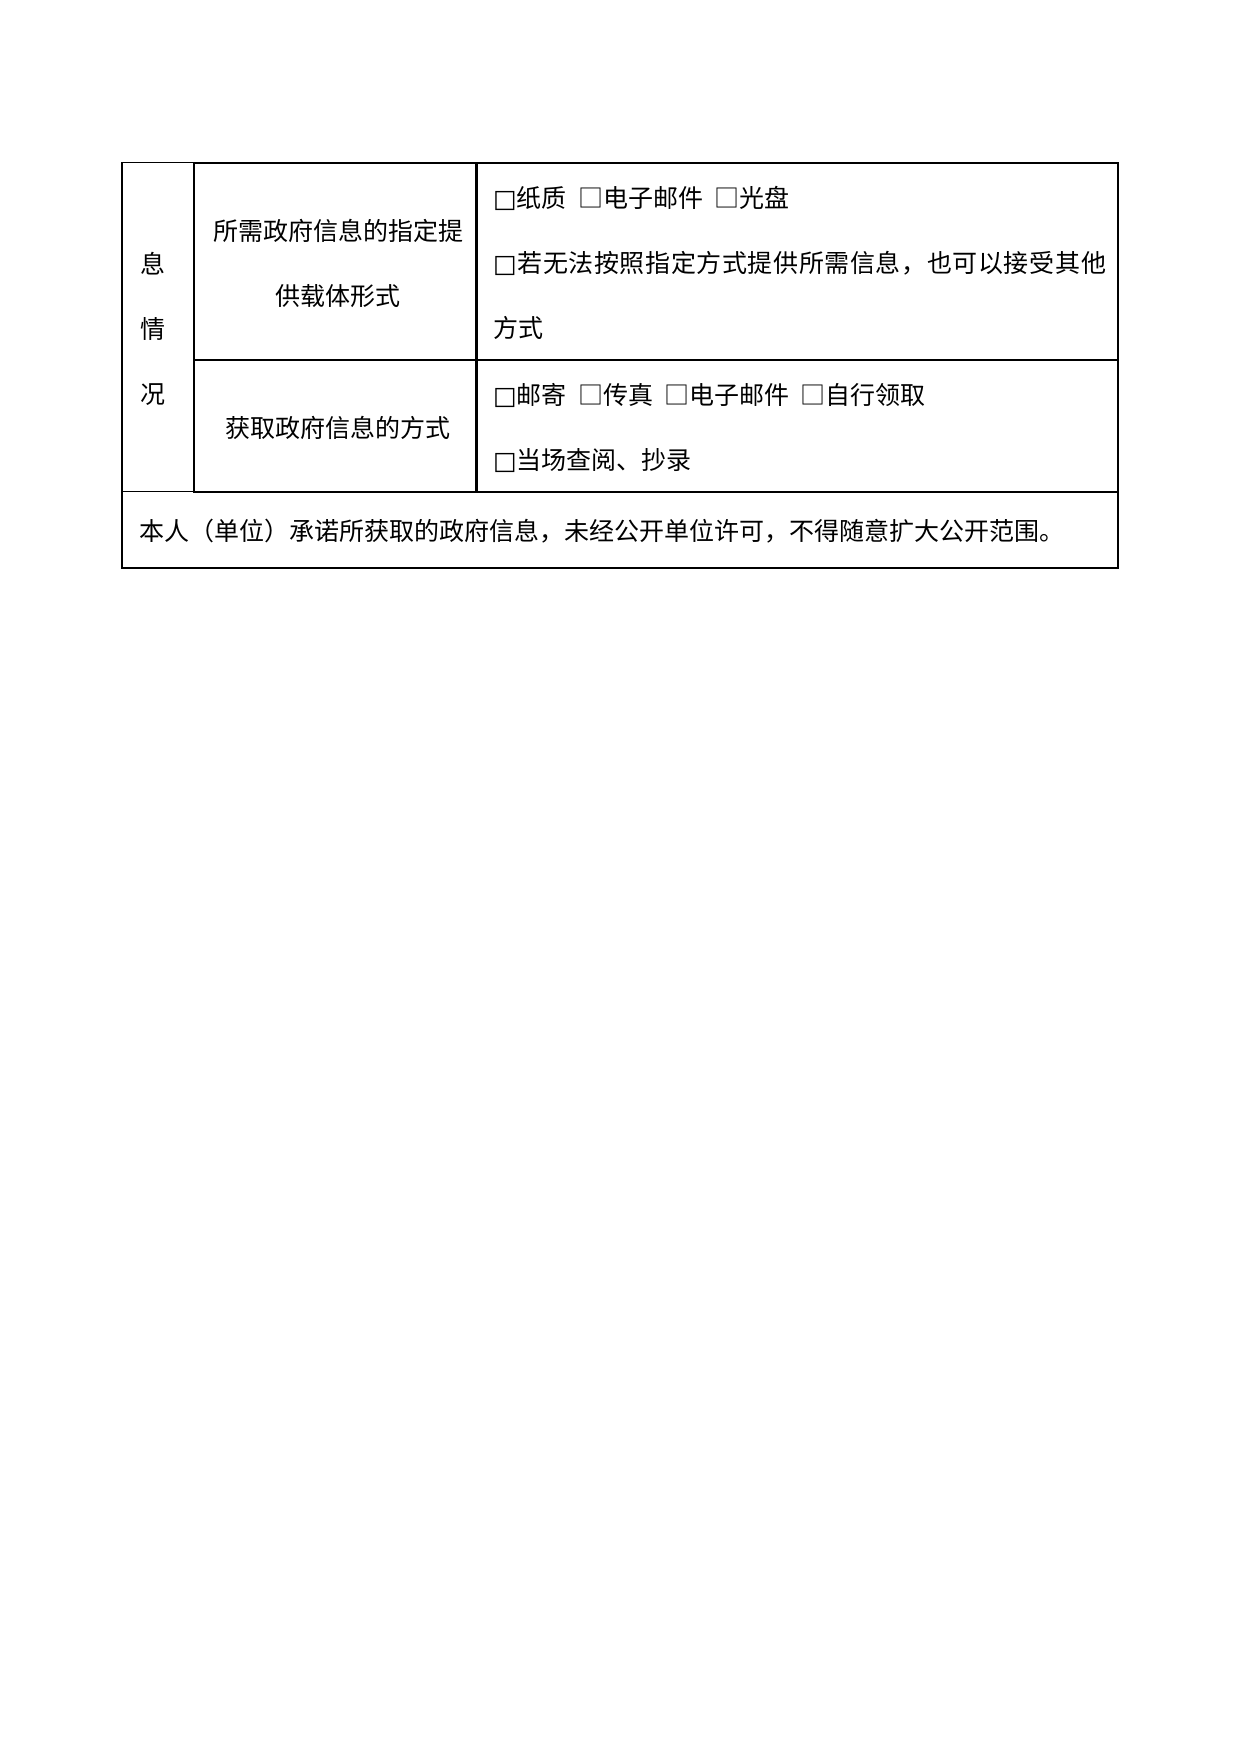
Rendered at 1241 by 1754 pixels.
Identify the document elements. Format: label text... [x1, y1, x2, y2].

table_cell 所需政府信息的指定提供载体形式 [195, 164, 475, 359]
table_cell 获取政府信息的方式 [195, 361, 475, 491]
table_cell 本人（单位）承诺所获取的政府信息，未经公开单位许可，不得随意扩大公开范围。 [123, 492, 1117, 567]
table_cell 所需 政 府 信 息情况 [123, 163, 193, 491]
table_cell □邮寄 □传真 □电子邮件 □自行领取 □当场查阅、抄录 [478, 361, 1117, 491]
table_cell □纸质 □电子邮件 □光盘 □若无法按照指定方式提供所需信息，也可以接受其他方式 [478, 164, 1117, 359]
